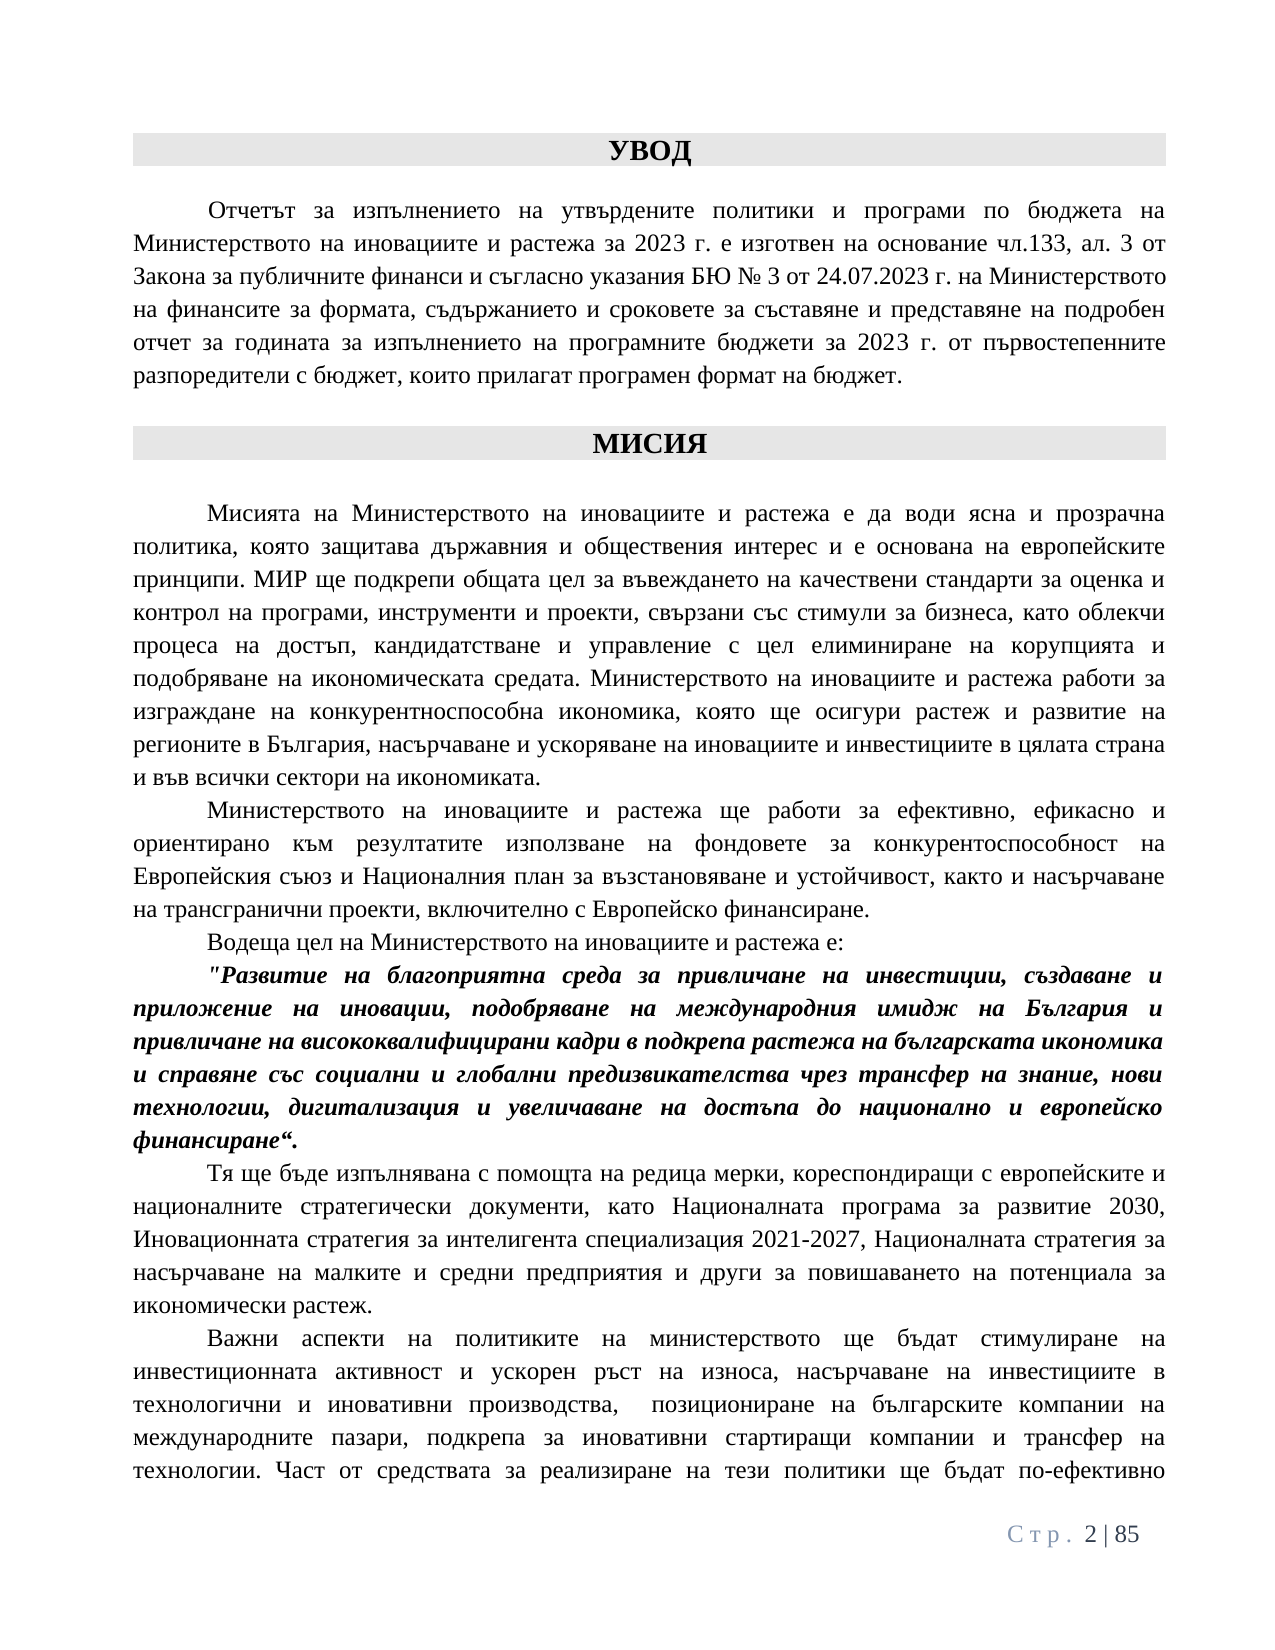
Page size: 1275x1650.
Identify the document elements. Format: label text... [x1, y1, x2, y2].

text "Развитие на благоприятна среда за привличане на инвестиции, създаване и приложение на иновации, подобряване на международния имидж на България и привличане на висококвалифицирани кадри в подкрепа растежа на българската икономика и справяне със социални и глобални предизвикателства чрез трансфер на знание, нови технологии, дигитализация и увеличаване на достъпа до национално и европейско финансиране“. [133, 960, 1166, 1154]
text УВОД [133, 133, 1166, 166]
text Министерството на иновациите и растежа ще работи за ефективно, ефикасно и ориентирано към резултатите използване на фондовете за конкурентоспособност на Европейския съюз и Националния план за възстановяване и устойчивост, както и насърчаване на трансгранични проекти, включително с Европейско финансиране. [133, 795, 1166, 923]
text Водеща цел на Министерството на иновациите и растежа е: [133, 927, 1166, 956]
text МИСИЯ [133, 426, 1166, 460]
text Отчетът за изпълнението на утвърдените политики и програми по бюджета на Министерството на иновациите и растежа за 2023 г. е изготвен на основание чл.133, ал. 3 от Закона за публичните финанси и съгласно указания БЮ № 3 от 24.07.2023 г. на Министерството на финансите за формата, съдържанието и сроковете за съставяне и представяне на подробен отчет за годината за изпълнението на програмните бюджети за 2023 г. от първостепенните разпоредители с бюджет, които прилагат програмен формат на бюджет. [133, 195, 1166, 389]
text Мисията на Министерството на иновациите и растежа е да води ясна и прозрачна политика, която защитава държавния и обществения интерес и е основана на европейските принципи. МИР ще подкрепи общата цел за въвеждането на качествени стандарти за оценка и контрол на програми, инструменти и проекти, свързани със стимули за бизнеса, като облекчи процеса на достъп, кандидатстване и управление с цел елиминиране на корупцията и подобряване на икономическата средата. Министерството на иновациите и растежа работи за изграждане на конкурентноспособна икономика, която ще осигури растеж и развитие на регионите в България, насърчаване и ускоряване на иновациите и инвестициите в цялата страна и във всички сектори на икономиката. [133, 498, 1166, 791]
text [133, 1323, 1166, 1484]
text Тя ще бъде изпълнявана с помощта на редица мерки, кореспондиращи с европейските и националните стратегически документи, като Националната програма за развитие 2030, Иновационната стратегия за интелигента специализация 2021-2027, Националната стратегия за насърчаване на малките и средни предприятия и други за повишаването на потенциала за икономически растеж. [133, 1158, 1166, 1319]
